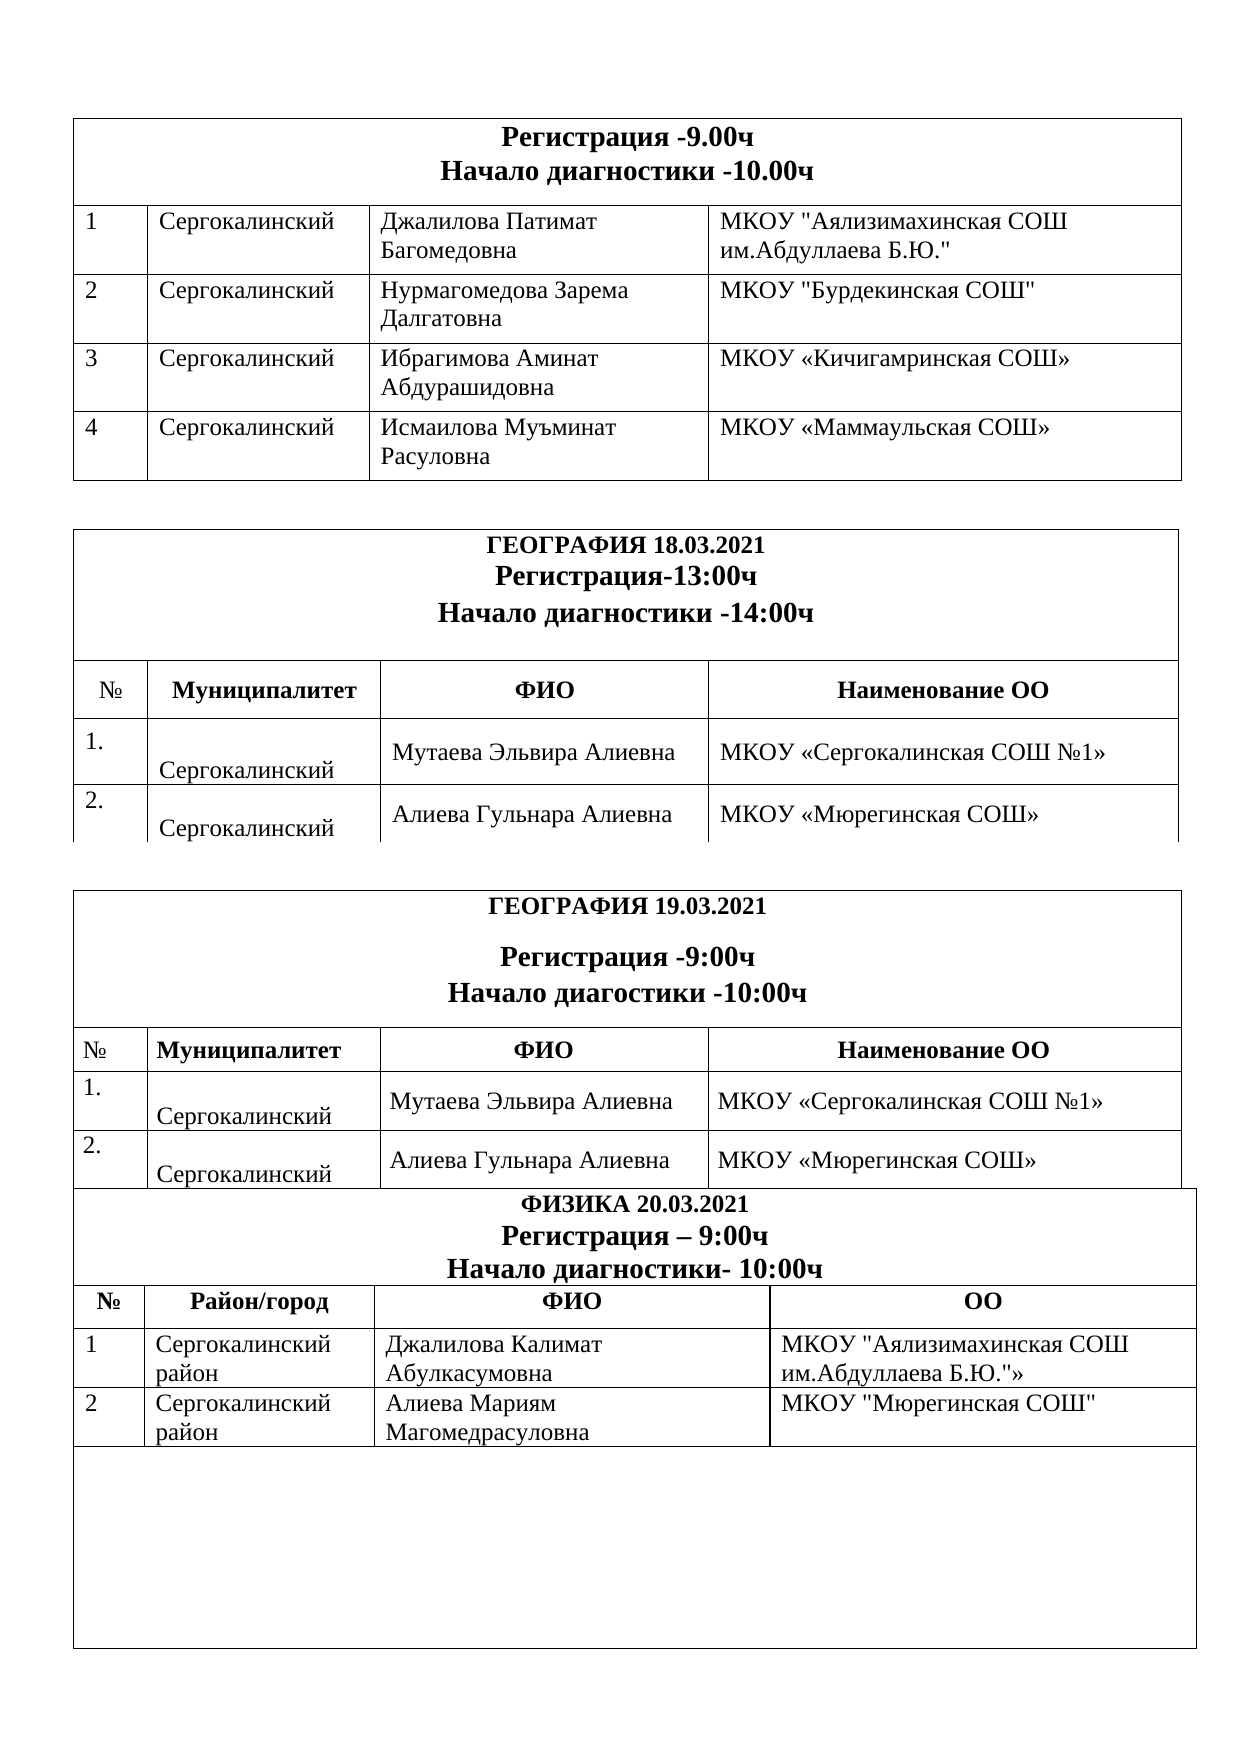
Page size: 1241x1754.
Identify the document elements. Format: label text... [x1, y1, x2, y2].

table_cell 2 [74, 275, 147, 342]
table_cell ФИО [381, 1028, 708, 1071]
table_cell МКОУ "Аялизимахинская СОШ им.Абдуллаева Б.Ю." [709, 206, 1181, 274]
table_cell № [74, 661, 147, 718]
table_cell [74, 785, 147, 842]
table_cell № [74, 1028, 147, 1071]
table_cell Ибрагимова Аминат Абдурашидовна [370, 344, 708, 411]
table_cell Мутаева Эльвира Алиевна [381, 1072, 708, 1129]
table_cell [74, 1131, 147, 1188]
table_header ГЕОГРАФИЯ 18.03.2021 Регистрация-13:00ч Начало диагностики -14:00ч [74, 530, 1178, 659]
table_cell № [74, 1286, 144, 1328]
table_cell Сергокалинский [148, 206, 369, 274]
table_cell Сергокалинский район [145, 1388, 374, 1446]
table_cell МКОУ «Сергокалинская СОШ №1» [709, 719, 1178, 784]
table_cell ФИО [381, 661, 708, 718]
table_cell Джалилова Патимат Багомедовна [370, 206, 708, 274]
table_cell Исмаилова Муъминат Расуловна [370, 412, 708, 480]
table_cell Наименование ОО [709, 1028, 1181, 1071]
table_cell МКОУ «Мюрегинская СОШ» [709, 785, 1178, 842]
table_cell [74, 1447, 1196, 1648]
table_cell [74, 719, 147, 784]
table_cell 3 [74, 344, 147, 411]
table_cell Сергокалинский [148, 344, 369, 411]
table_cell Муниципалитет [148, 1028, 380, 1071]
table_cell [74, 1072, 147, 1129]
table_cell 1 [74, 1329, 144, 1387]
table_cell Алиева Гульнара Алиевна [381, 785, 708, 842]
table_cell Нурмагомедова Зарема Далгатовна [370, 275, 708, 342]
table_cell Сергокалинский [148, 1131, 380, 1188]
table_cell МКОУ "Мюрегинская СОШ" [771, 1388, 1196, 1446]
table_cell Сергокалинский [148, 1072, 380, 1129]
table_cell Сергокалинский [148, 275, 369, 342]
table_cell 1 [74, 206, 147, 274]
table_cell МКОУ «Мюрегинская СОШ» [709, 1131, 1181, 1188]
table_cell 2 [74, 1388, 144, 1446]
table_header ГЕОГРАФИЯ 19.03.2021 Регистрация -9:00ч Начало диагостики -10:00ч [74, 891, 1181, 1027]
table_cell МКОУ "Аялизимахинская СОШ им.Абдуллаева Б.Ю."» [771, 1329, 1196, 1387]
table_cell Сергокалинский [148, 719, 380, 784]
table_cell МКОУ «Маммаульская СОШ» [709, 412, 1181, 480]
table_cell Мутаева Эльвира Алиевна [381, 719, 708, 784]
table_cell ФИО [375, 1286, 769, 1328]
table_cell ФИЗИКА 20.03.2021 Регистрация – 9:00ч Начало диагностики- 10:00ч [74, 1189, 1196, 1285]
table_cell ОО [771, 1286, 1196, 1328]
table_cell Муниципалитет [148, 661, 380, 718]
table_cell МКОУ «Сергокалинская СОШ №1» [709, 1072, 1181, 1129]
table_cell Сергокалинский [148, 785, 380, 842]
table_cell Джалилова Калимат Абулкасумовна [375, 1329, 769, 1387]
table_cell МКОУ «Кичигамринская СОШ» [709, 344, 1181, 411]
table_cell Алиева Мариям Магомедрасуловна [375, 1388, 769, 1446]
table_cell 4 [74, 412, 147, 480]
table_cell Наименование ОО [709, 661, 1178, 718]
table_cell МКОУ "Бурдекинская СОШ" [709, 275, 1181, 342]
table_cell Сергокалинский район [145, 1329, 374, 1387]
table_cell Район/город [145, 1286, 374, 1328]
table_cell Алиева Гульнара Алиевна [381, 1131, 708, 1188]
table_cell Сергокалинский [148, 412, 369, 480]
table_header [74, 119, 1181, 205]
